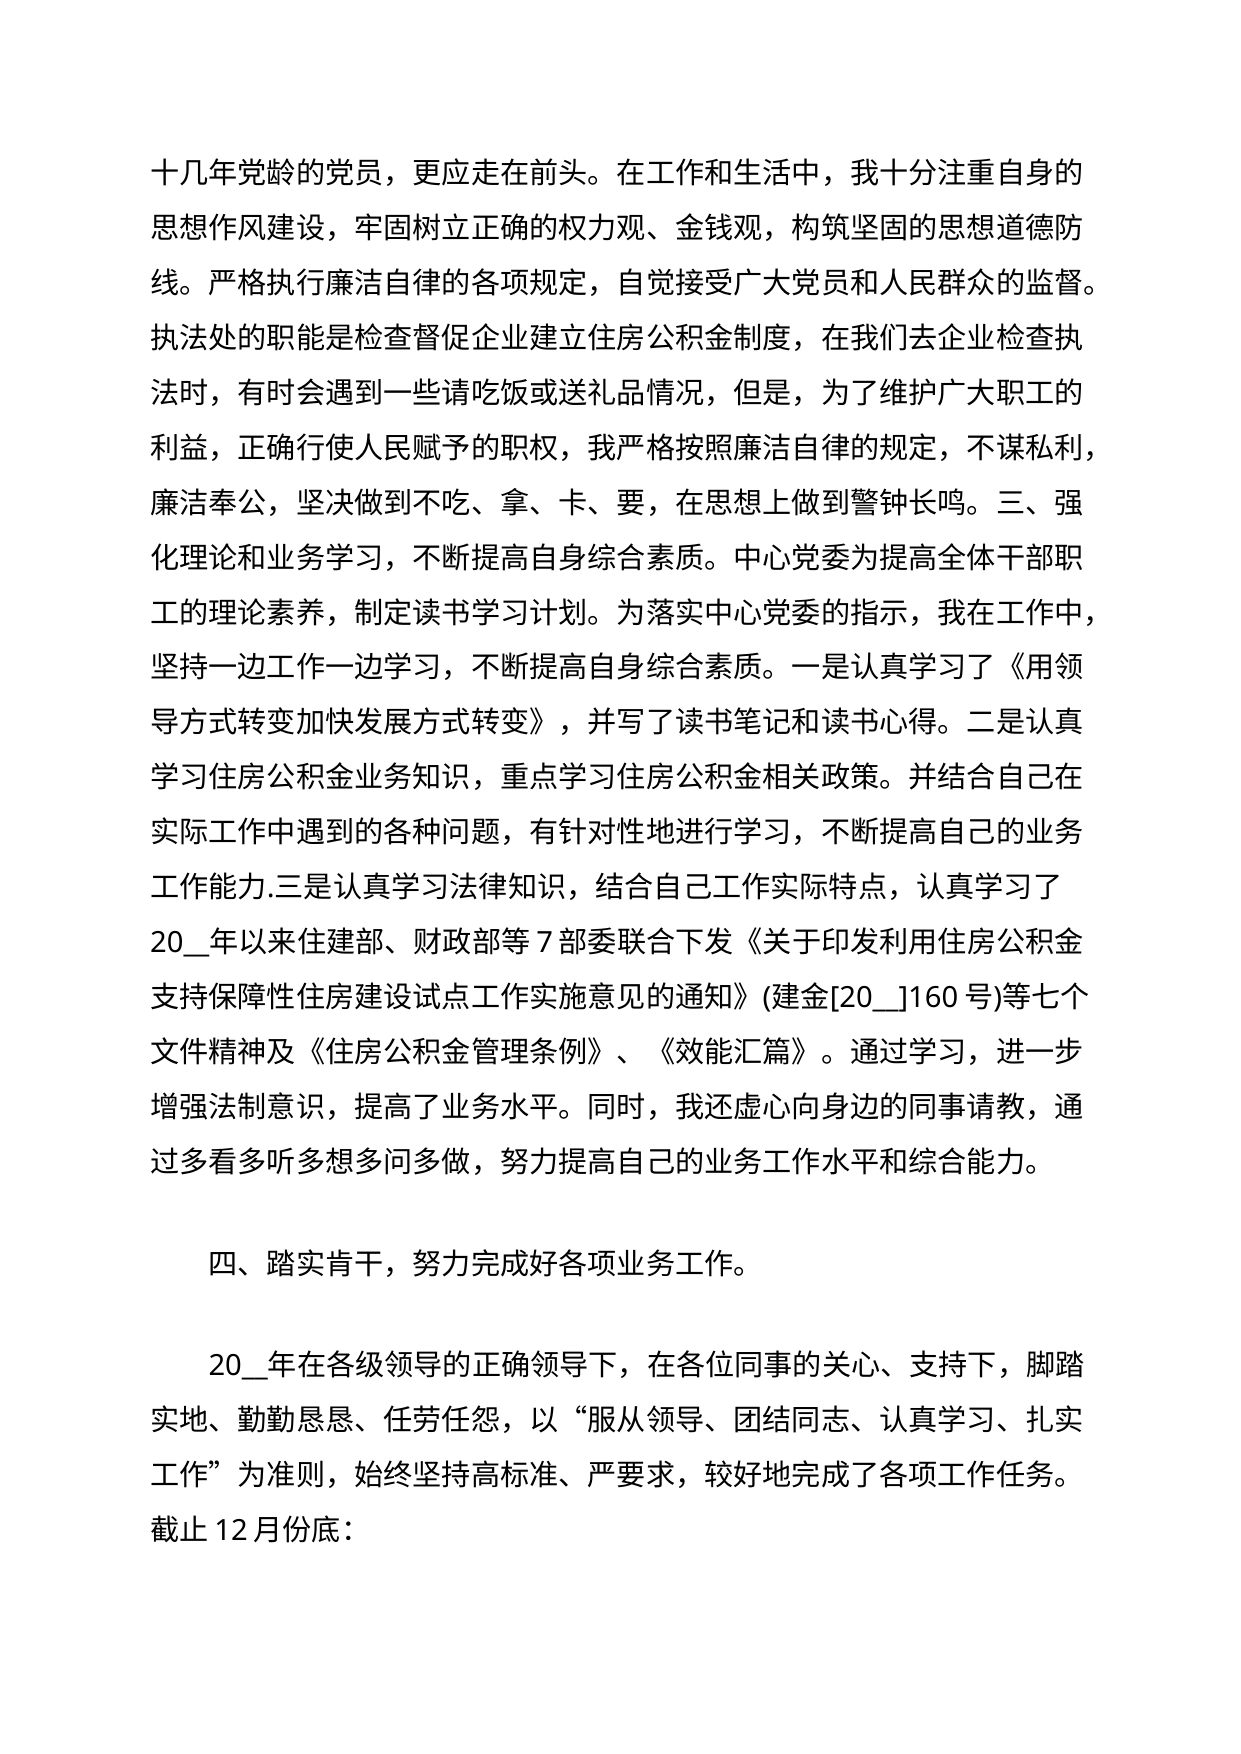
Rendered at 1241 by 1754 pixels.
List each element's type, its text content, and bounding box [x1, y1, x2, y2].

text 四、踏实肯干，努力完成好各项业务工作。 [150, 1240, 1090, 1282]
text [150, 150, 1090, 1181]
text 20__年在各级领导的正确领导下，在各位同事的关心、支持下，脚踏实地、勤勤恳恳、任劳任怨，以“服从领导、团结同志、认真学习、扎实工作”为准则，始终坚持高标准、严要求，较好地完成了各项工作任务。截止12月份底： [150, 1342, 1090, 1549]
